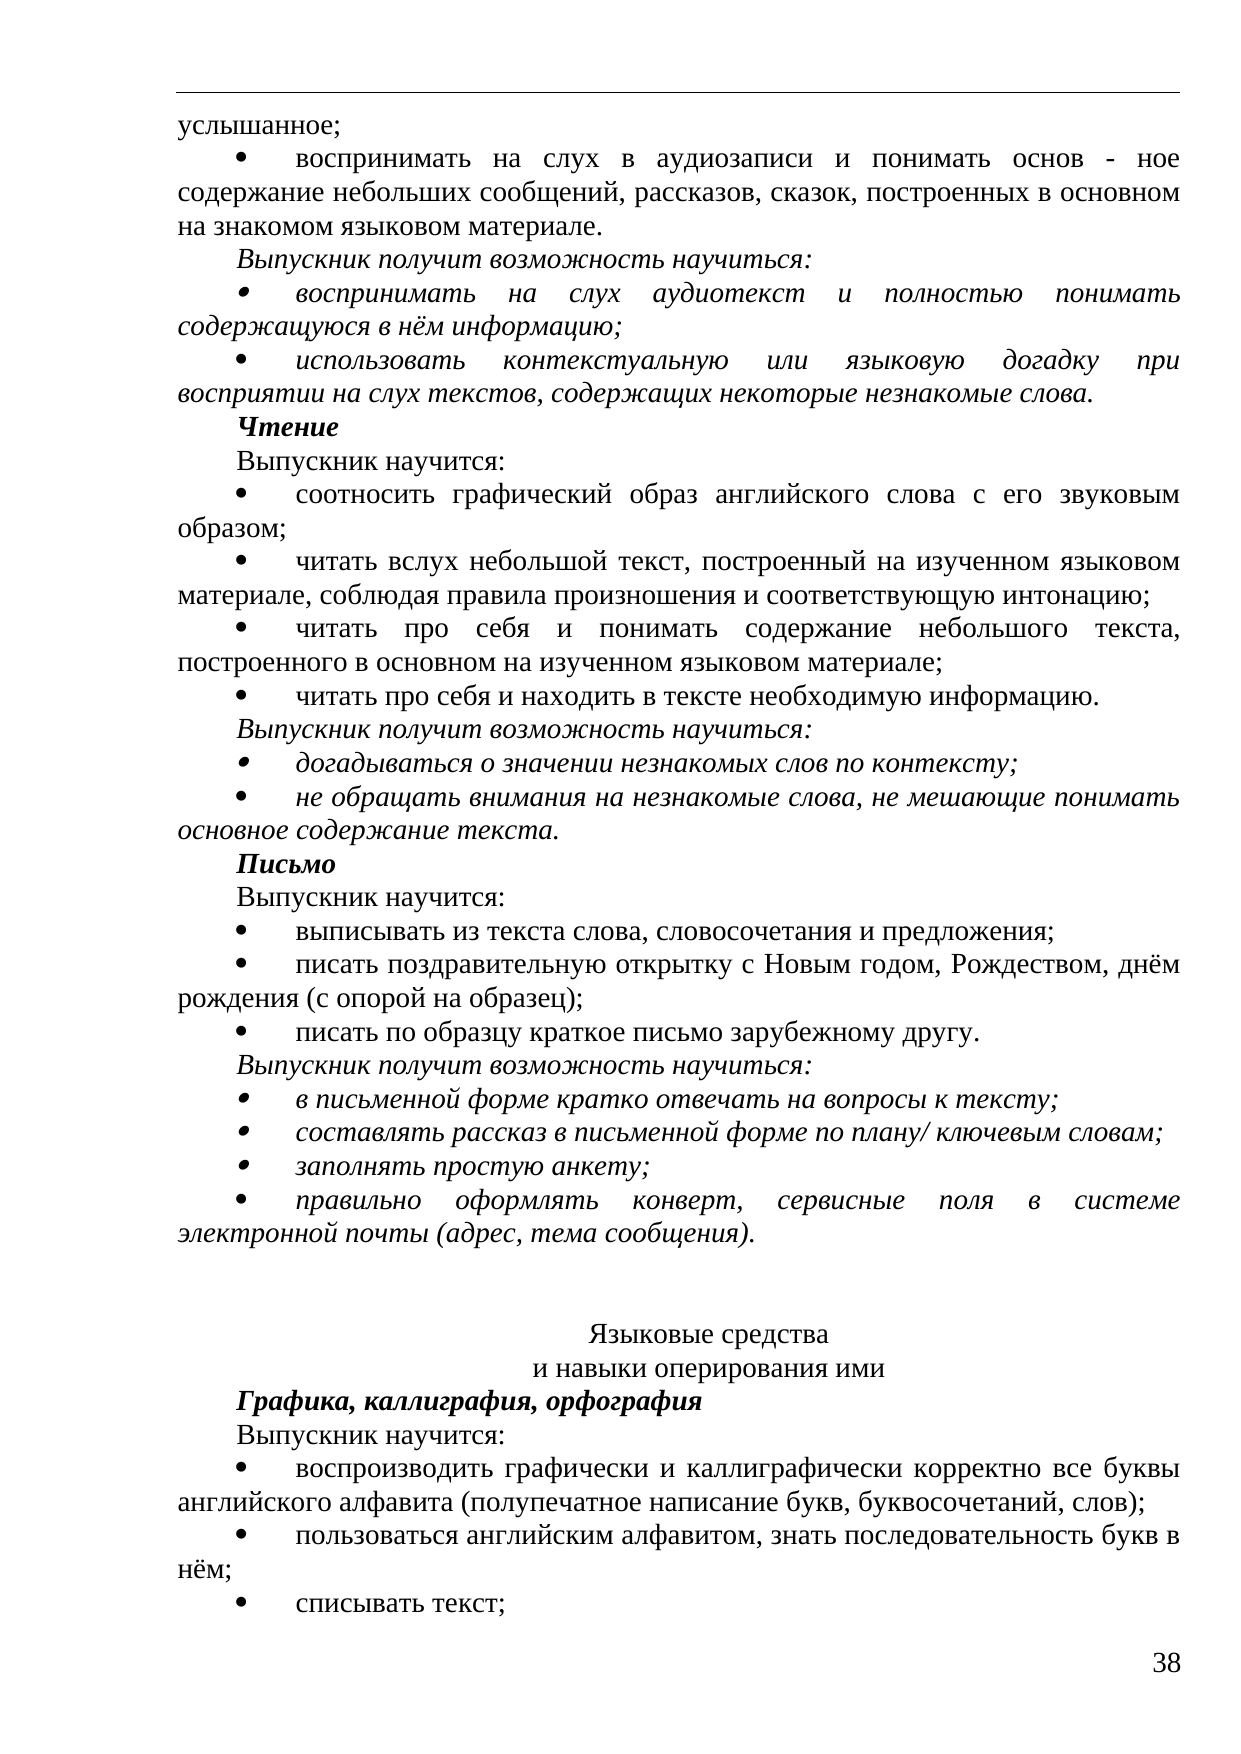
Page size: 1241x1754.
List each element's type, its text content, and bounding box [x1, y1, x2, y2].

list воспроизводить графически и каллиграфически корректно все буквы английского алфавита (полупечатное написание букв, буквосочетаний, слов); [177, 1450, 1181, 1517]
text Языковые средства [177, 1316, 1181, 1350]
list списывать текст; [177, 1585, 1181, 1618]
list не обращать внимания на незнакомые слова, не мешающие понимать основное содержание текста. [177, 779, 1181, 846]
list воспринимать на слух аудиотекст и полностью понимать содержащуюся в нём информацию; [177, 275, 1181, 342]
list догадываться о значении незнакомых слов по контексту; [177, 745, 1181, 779]
list использовать контекстуальную или языковую догадку при восприятии на слух текстов, содержащих некоторые незнакомые слова. [177, 342, 1181, 409]
text Выпускник получит возможность научиться: [177, 1047, 1181, 1081]
list читать вслух небольшой текст, построенный на изученном языковом материале, соблюдая правила произношения и соответствующую интонацию; [177, 543, 1181, 611]
list соотносить графический образ английского слова с его звуковым образом; [177, 476, 1181, 543]
text Выпускник научится: [177, 879, 1181, 913]
text Выпускник получит возможность научиться: [177, 711, 1181, 745]
list писать поздравительную открытку с Новым годом, Рождеством, днём рождения (с опорой на образец); [177, 947, 1181, 1014]
list правильно оформлять конверт, сервисные поля в системе электронной почты (адрес, тема сообщения). [177, 1182, 1181, 1249]
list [177, 107, 1181, 141]
list составлять рассказ в письменной форме по плану/ ключевым словам; [177, 1114, 1181, 1148]
list писать по образцу краткое письмо зарубежному другу. [177, 1014, 1181, 1047]
text Письмо [177, 846, 1181, 879]
list в письменной форме кратко отвечать на вопросы к тексту; [177, 1081, 1181, 1114]
text Чтение [177, 409, 1181, 443]
text Выпускник научится: [177, 443, 1181, 476]
text Выпускник научится: [177, 1417, 1181, 1450]
list заполнять простую анкету; [177, 1148, 1181, 1182]
text Графика, каллиграфия, орфография [177, 1383, 1181, 1417]
text Выпускник получит возможность научиться: [177, 241, 1181, 275]
list воспринимать на слух в аудиозаписи и понимать основ - ное содержание небольших сообщений, рассказов, сказок, построенных в основном на знакомом языковом материале. [177, 141, 1181, 241]
text и навыки оперирования ими [177, 1350, 1181, 1383]
list читать про себя и находить в тексте необходимую информацию. [177, 678, 1181, 711]
list читать про себя и понимать содержание небольшого текста, построенного в основном на изученном языковом материале; [177, 611, 1181, 678]
list выписывать из текста слова, словосочетания и предложения; [177, 913, 1181, 947]
list пользоваться английским алфавитом, знать последовательность букв в нём; [177, 1517, 1181, 1585]
